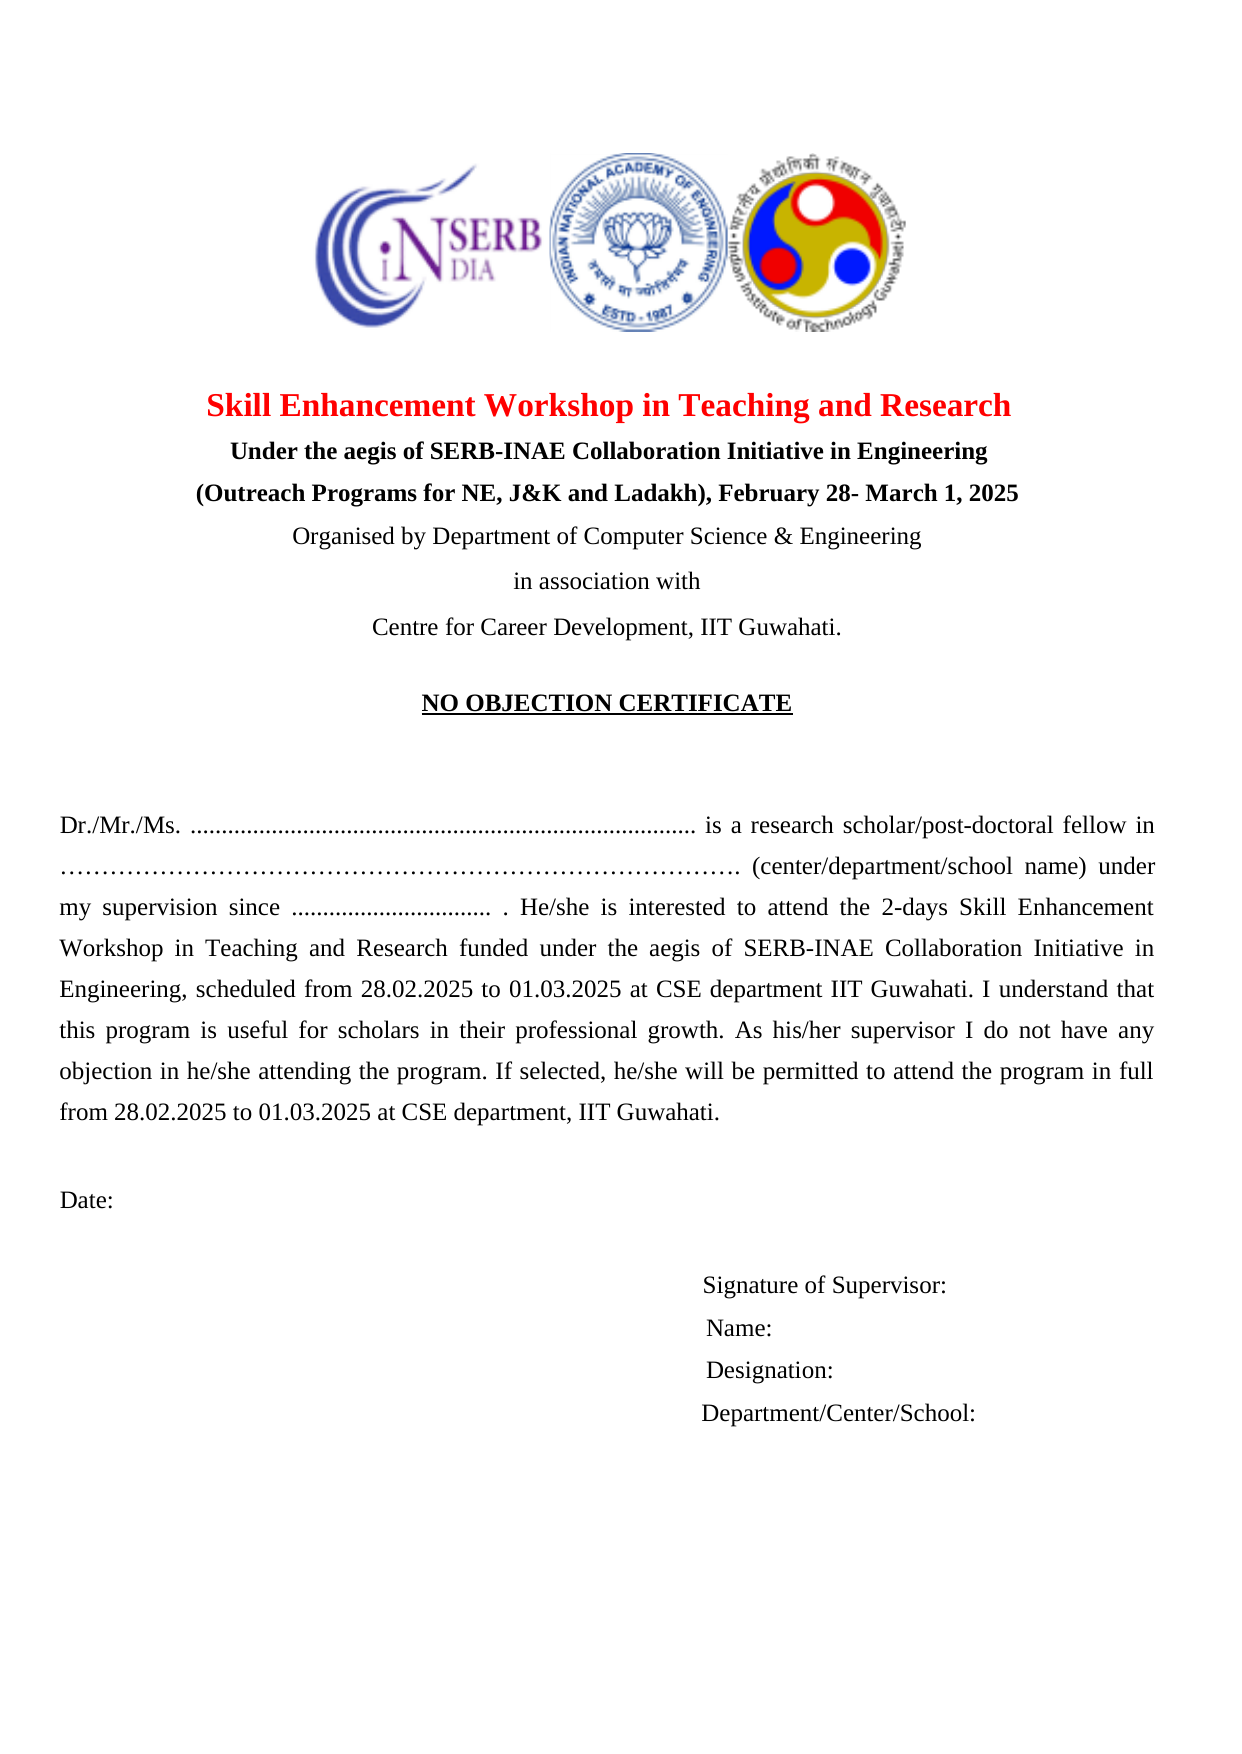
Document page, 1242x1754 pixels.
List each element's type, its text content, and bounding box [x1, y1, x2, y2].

text Designation: [59, 1356, 833, 1384]
picture [308, 153, 906, 332]
text Organised by Department of Computer Science & Engineering [82, 521, 1132, 549]
text Name: [59, 1313, 772, 1342]
text Skill Enhancement Workshop in Teaching and Research Under the aegis of SERB-INAE Collaboration Initiative in Engineering [184, 385, 1033, 465]
text Date: [59, 1185, 1156, 1213]
text Signature of Supervisor: [509, 1270, 1103, 1299]
text Dr./Mr./Ms. ................................................................................. is a research scholar/post-doctoral fellow in ………………………………………………………………………. (center/department/school name) under my supervision since ................................ . He/she is interested to attend the 2-days Skill Enhancement Workshop in Teaching and Research funded under the aegis of SERB-INAE Collaboration Initiative in Engineering, scheduled from 28.02.2025 to 01.03.2025 at CSE department IIT Guwahati. I understand that this program is useful for scholars in their professional growth. As his/her supervisor I do not have any objection in he/she attending the program. If selected, he/she will be permitted to attend the program in full from 28.02.2025 to 01.03.2025 at CSE department, IIT Guwahati. [59, 810, 1156, 1126]
text Department/Center/School: [59, 1398, 976, 1427]
text in association with [82, 566, 1132, 595]
text Centre for Career Development, IIT Guwahati. [82, 612, 1132, 640]
text NO OBJECTION CERTIFICATE [82, 657, 1132, 717]
text (Outreach Programs for NE, J&K and Ladakh), February 28- March 1, 2025 [59, 478, 1156, 507]
